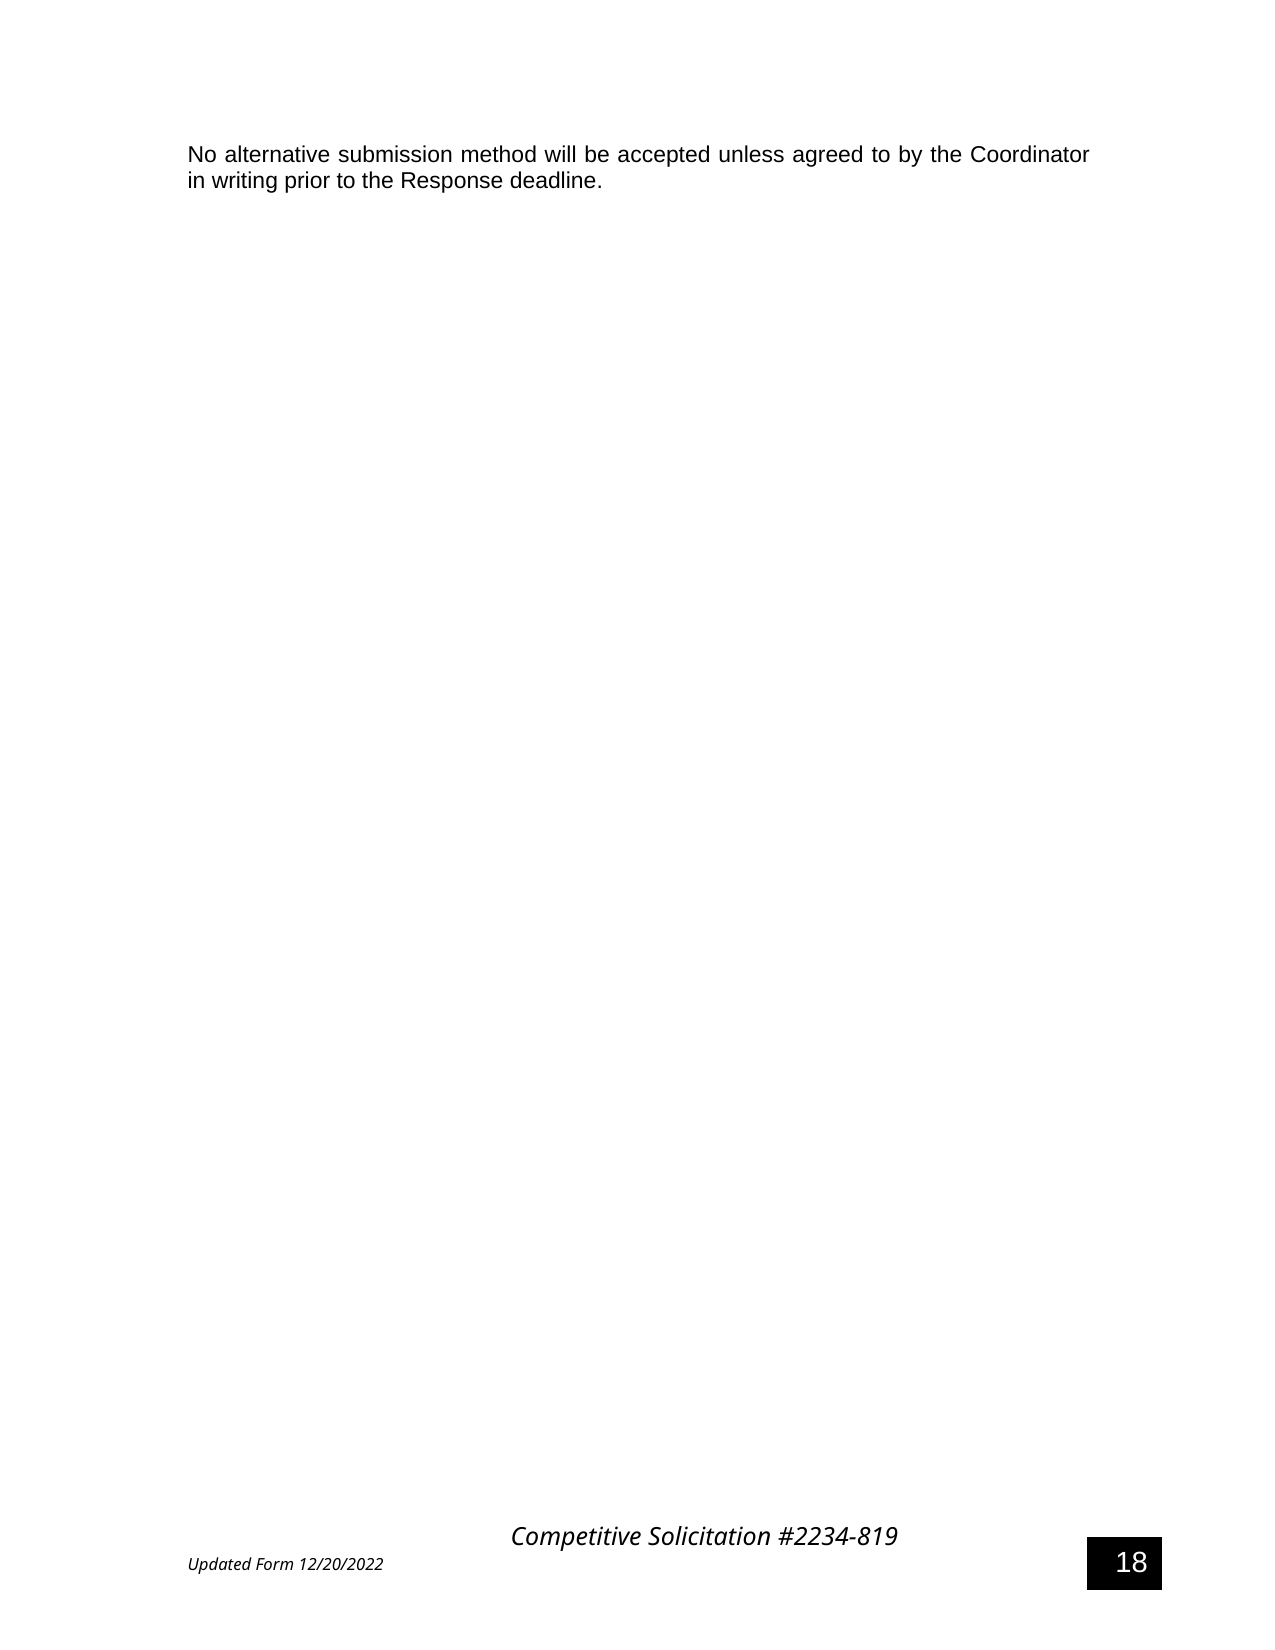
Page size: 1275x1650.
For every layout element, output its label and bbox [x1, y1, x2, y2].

text [187, 141, 1091, 193]
